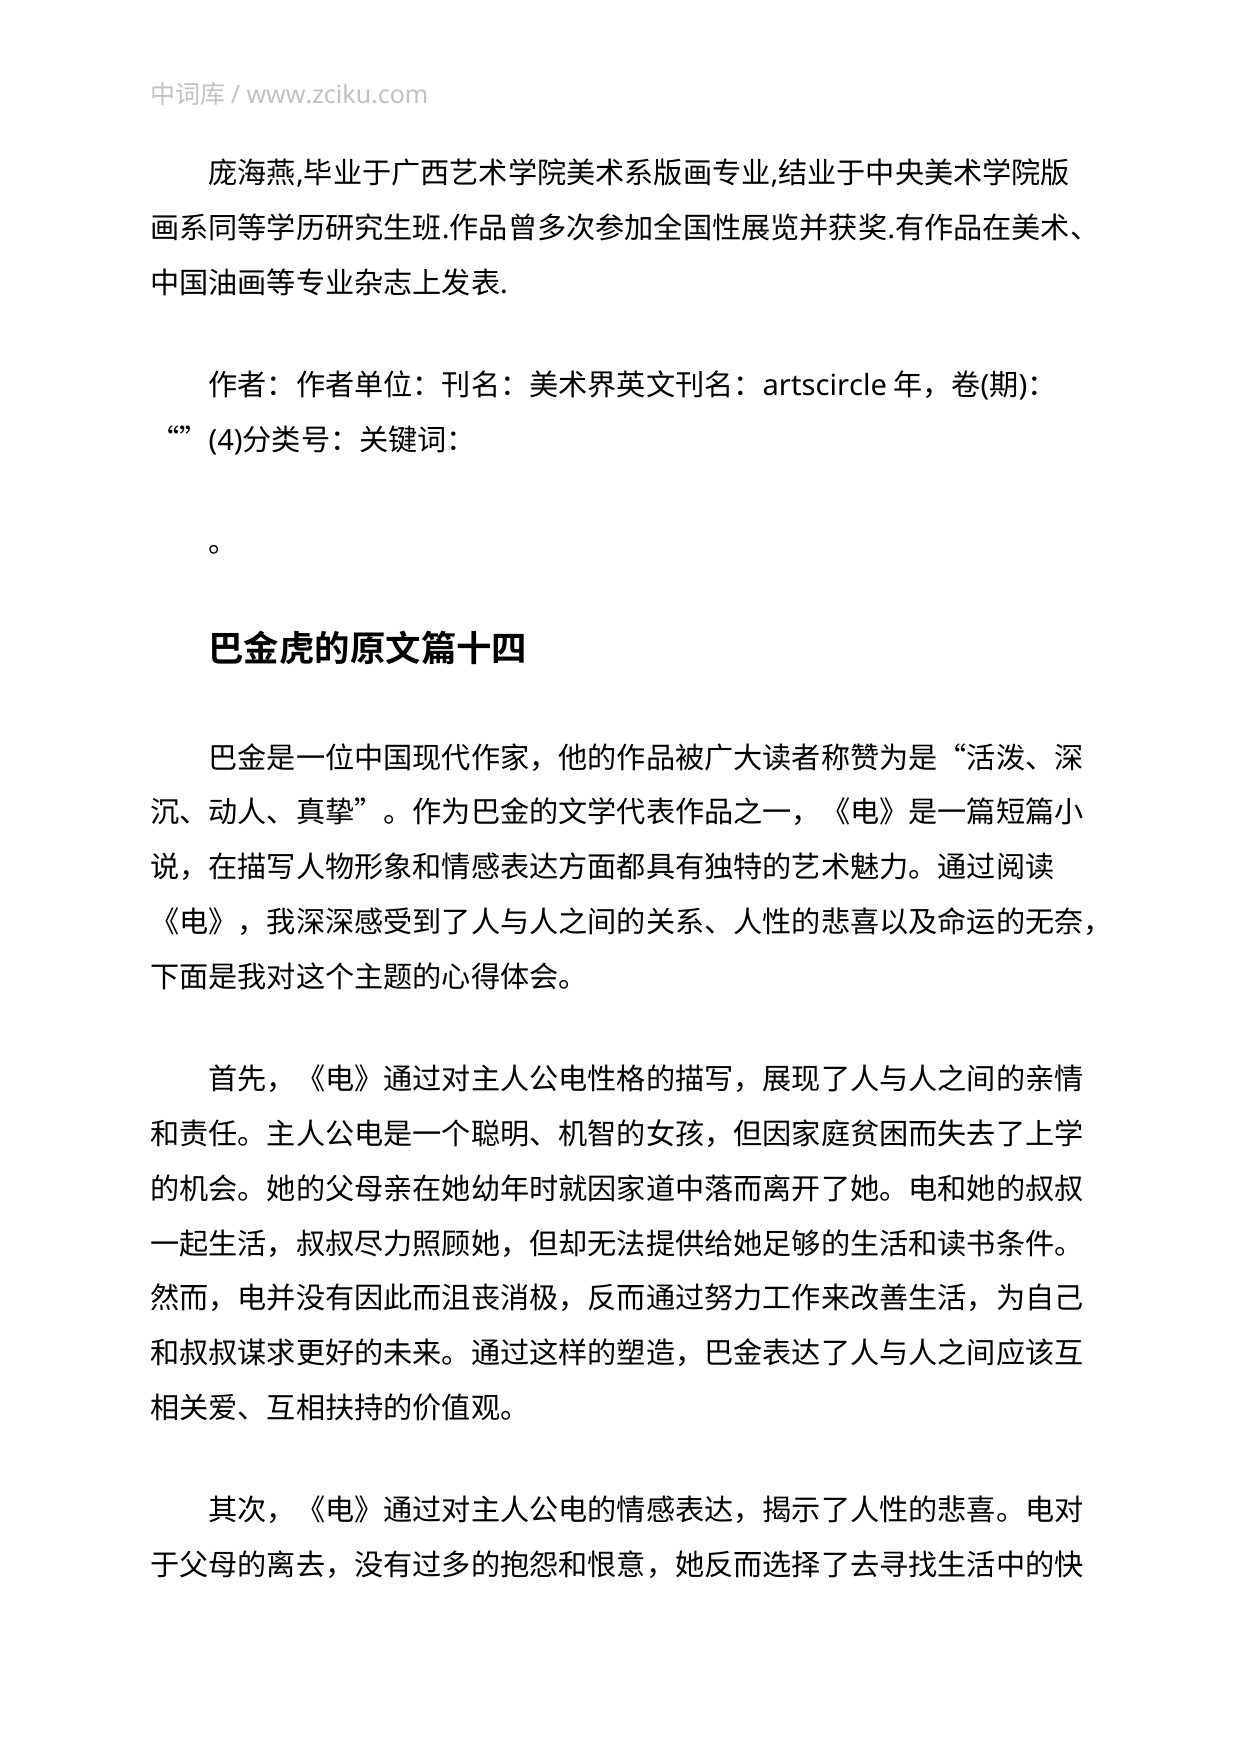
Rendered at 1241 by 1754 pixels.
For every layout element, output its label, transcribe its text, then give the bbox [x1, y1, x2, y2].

text 巴金虎的原文篇十四 [150, 621, 1090, 672]
text 庞海燕,毕业于广西艺术学院美术系版画专业,结业于中央美术学院版画系同等学历研究生班.作品曾多次参加全国性展览并获奖.有作品在美术、中国油画等专业杂志上发表. [150, 150, 1090, 302]
text 。 [150, 519, 1090, 561]
text 作者：作者单位：刊名：美术界英文刊名：artscircle年，卷(期)：“”(4)分类号：关键词： [150, 362, 1090, 459]
text 首先，《电》通过对主人公电性格的描写，展现了人与人之间的亲情和责任。主人公电是一个聪明、机智的女孩，但因家庭贫困而失去了上学的机会。她的父母亲在她幼年时就因家道中落而离开了她。电和她的叔叔一起生活，叔叔尽力照顾她，但却无法提供给她足够的生活和读书条件。然而，电并没有因此而沮丧消极，反而通过努力工作来改善生活，为自己和叔叔谋求更好的未来。通过这样的塑造，巴金表达了人与人之间应该互相关爱、互相扶持的价值观。 [150, 1056, 1090, 1427]
text 巴金是一位中国现代作家，他的作品被广大读者称赞为是“活泼、深沉、动人、真挚”。作为巴金的文学代表作品之一，《电》是一篇短篇小说，在描写人物形象和情感表达方面都具有独特的艺术魅力。通过阅读《电》，我深深感受到了人与人之间的关系、人性的悲喜以及命运的无奈，下面是我对这个主题的心得体会。 [150, 734, 1090, 996]
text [150, 1487, 1090, 1584]
